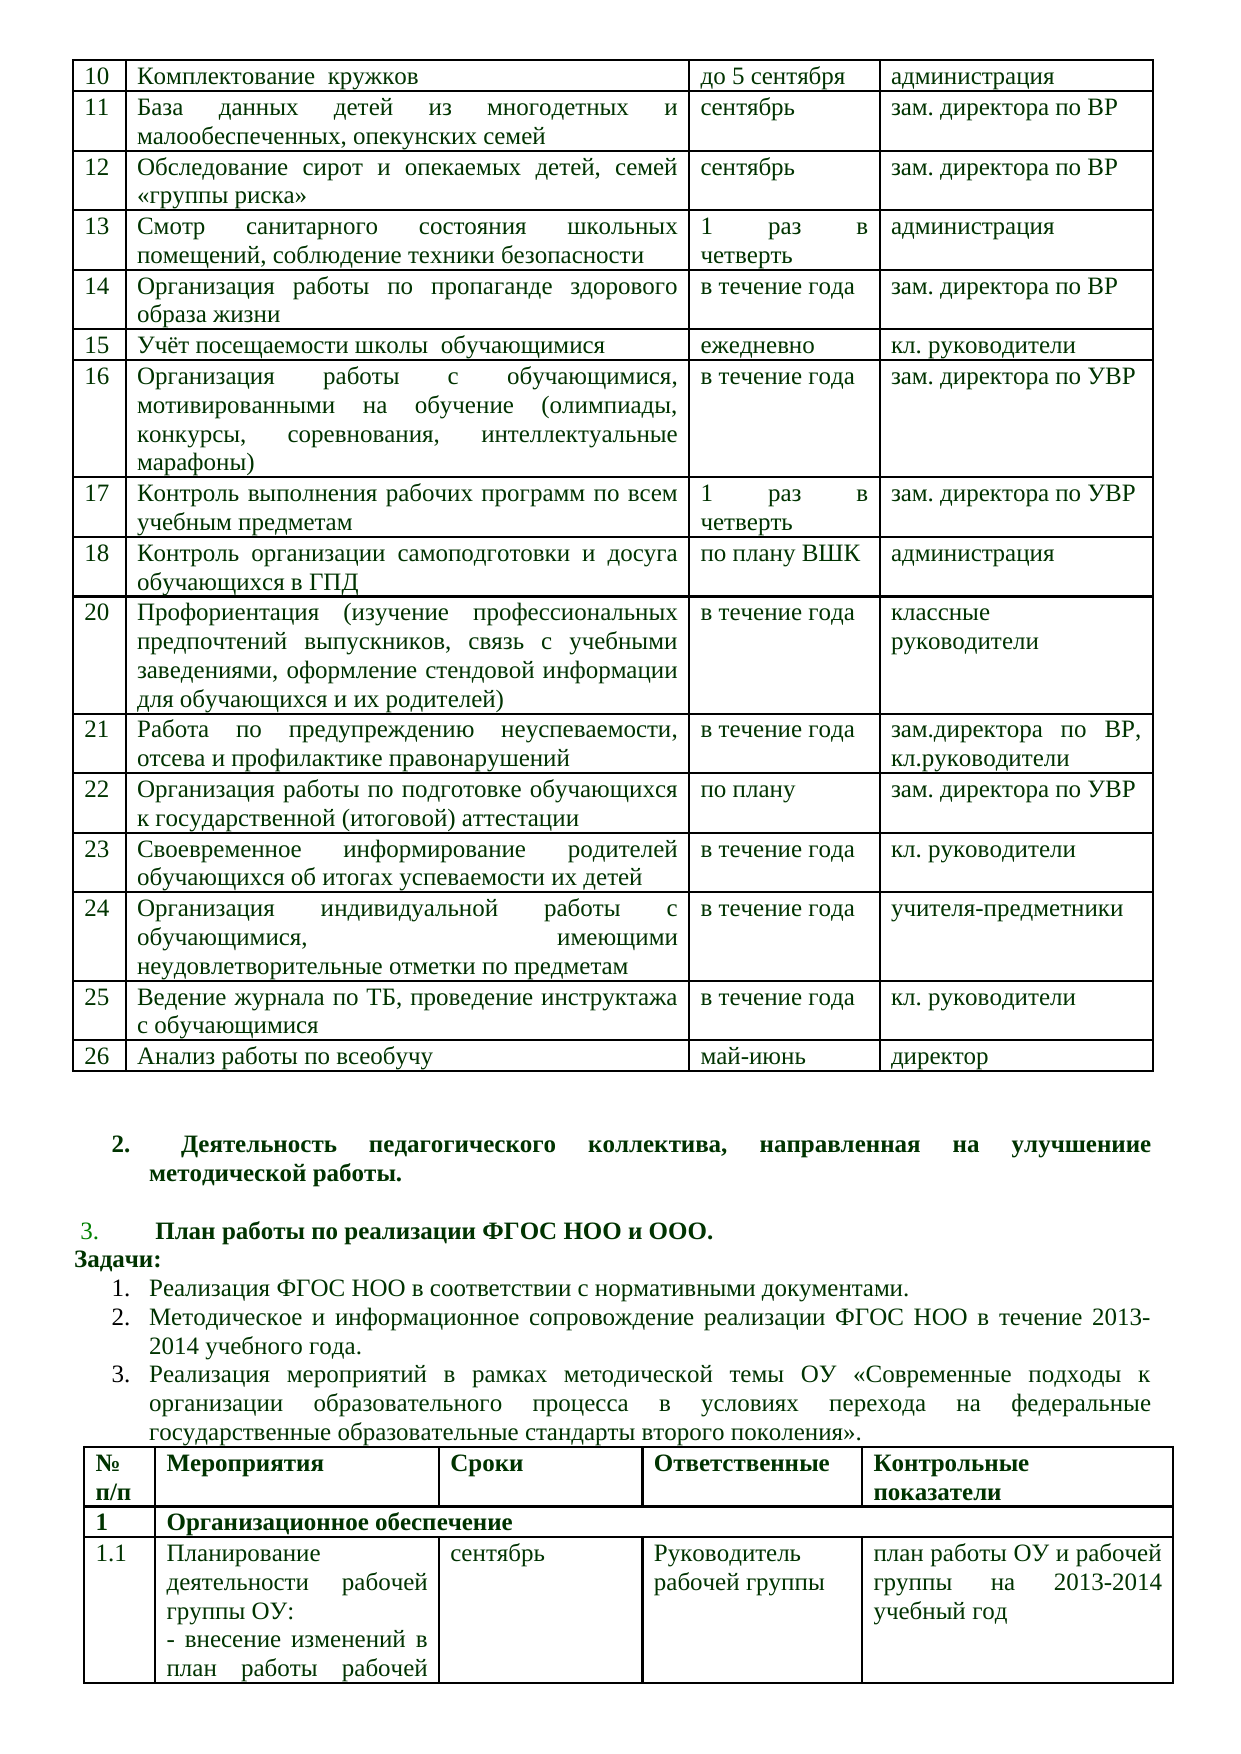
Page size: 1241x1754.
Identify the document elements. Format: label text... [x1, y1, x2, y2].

list Реализация мероприятий в рамках методической темы ОУ «Современные подходы к организации образовательного процесса в условиях перехода на федеральные государственные образовательные стандарты второго поколения». [111, 1359, 1152, 1446]
table_cell сентябрь [440, 1538, 641, 1682]
text 3. План работы по реализации ФГОС НОО и ООО. [74, 1216, 1152, 1244]
table_cell 14 [74, 271, 125, 328]
table_cell ежедневно [690, 330, 879, 359]
table_cell Организация работы по подготовке обучающихся к государственной (итоговой) аттестации [127, 774, 688, 832]
table_cell зам. директора по УВР [881, 361, 1152, 476]
table_header № п/п [85, 1448, 154, 1505]
table_cell по плану [690, 774, 879, 832]
table_cell в течение года [690, 271, 879, 328]
table_cell по плану ВШК [690, 538, 879, 595]
table_cell май-июнь [690, 1041, 879, 1070]
table_cell в течение года [690, 982, 879, 1039]
table_cell 20 [74, 598, 125, 712]
table_cell Смотр санитарного состояния школьных помещений, соблюдение техники безопасности [127, 211, 688, 269]
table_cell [863, 1538, 1172, 1682]
table_cell в течение года [690, 715, 879, 772]
table_cell Ведение журнала по ТБ, проведение инструктажа с обучающимися [127, 982, 688, 1039]
table_cell зам. директора по ВР [881, 92, 1152, 149]
table_cell Своевременное информирование родителей обучающихся об итогах успеваемости их детей [127, 834, 688, 891]
table_cell классные руководители [881, 598, 1152, 712]
table_cell в течение года [690, 598, 879, 712]
table_header Сроки [440, 1448, 641, 1505]
table_cell База данных детей из многодетных и малообеспеченных, опекунских семей [127, 92, 688, 149]
table_cell учителя-предметники [881, 893, 1152, 979]
list Реализация ФГОС НОО в соответствии с нормативными документами. [111, 1273, 1152, 1302]
table_cell 13 [74, 211, 125, 269]
table_cell Организация работы по пропаганде здорового образа жизни [127, 271, 688, 328]
table_cell в течение года [690, 893, 879, 979]
table_cell 21 [74, 715, 125, 772]
table_cell Комплектование кружков [127, 61, 688, 90]
table_cell директор [881, 1041, 1152, 1070]
table_cell зам. директора по УВР [881, 478, 1152, 536]
table_cell Организационное обеспечение [156, 1508, 1172, 1536]
table_cell Обследование сирот и опекаемых детей, семей «группы риска» [127, 152, 688, 209]
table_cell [156, 1538, 438, 1682]
table_cell кл. руководители [881, 982, 1152, 1039]
table_cell Профориентация (изучение профессиональных предпочтений выпускников, связь с учебными заведениями, оформление стендовой информации для обучающихся и их родителей) [127, 598, 688, 712]
table_cell Организация индивидуальной работы с обучающимися, имеющими неудовлетворительные отметки по предметам [127, 893, 688, 979]
table_cell кл. руководители [881, 330, 1152, 359]
table_cell администрация [881, 61, 1152, 90]
table_cell 15 [74, 330, 125, 359]
table_cell 22 [74, 774, 125, 832]
table_cell зам. директора по ВР [881, 152, 1152, 209]
table_cell 1 раз в четверть [690, 211, 879, 269]
table_cell Работа по предупреждению неуспеваемости, отсева и профилактике правонарушений [127, 715, 688, 772]
table_header Контрольные показатели [863, 1448, 1172, 1505]
table_cell Организация работы с обучающимися, мотивированными на обучение (олимпиады, конкурсы, соревнования, интеллектуальные марафоны) [127, 361, 688, 476]
table_cell в течение года [690, 834, 879, 891]
table_cell 1.1 [85, 1538, 154, 1682]
table_cell 11 [74, 92, 125, 149]
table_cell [644, 1538, 861, 1682]
table_cell 1 раз в четверть [690, 478, 879, 536]
table_cell зам. директора по УВР [881, 774, 1152, 832]
table_cell зам. директора по ВР [881, 271, 1152, 328]
table_cell зам.директора по ВР, кл.руководители [881, 715, 1152, 772]
list Методическое и информационное сопровождение реализации ФГОС НОО в течение 2013-2014 учебного года. [111, 1302, 1152, 1359]
table_cell Контроль выполнения рабочих программ по всем учебным предметам [127, 478, 688, 536]
table_cell Анализ работы по всеобучу [127, 1041, 688, 1070]
table_cell 10 [74, 61, 125, 90]
text 2. Деятельность педагогического коллектива, направленная на улучшениие методической работы. [111, 1129, 1152, 1187]
table_cell в течение года [690, 361, 879, 476]
table_cell 18 [74, 538, 125, 595]
table_cell до 5 сентября [690, 61, 879, 90]
table_cell 23 [74, 834, 125, 891]
table_cell Контроль организации самоподготовки и досуга обучающихся в ГПД [127, 538, 688, 595]
table_header Мероприятия [156, 1448, 438, 1505]
table_cell 25 [74, 982, 125, 1039]
table_cell сентябрь [690, 152, 879, 209]
table_cell сентябрь [690, 92, 879, 149]
text Задачи: [74, 1244, 1152, 1273]
table_cell 1 [85, 1508, 154, 1536]
table_cell администрация [881, 538, 1152, 595]
table_cell Учёт посещаемости школы обучающимися [127, 330, 688, 359]
table_cell 24 [74, 893, 125, 979]
table_cell 12 [74, 152, 125, 209]
table_cell администрация [881, 211, 1152, 269]
table_cell 17 [74, 478, 125, 536]
table_cell кл. руководители [881, 834, 1152, 891]
table_header Ответственные [644, 1448, 861, 1505]
table_cell 16 [74, 361, 125, 476]
table_cell 26 [74, 1041, 125, 1070]
